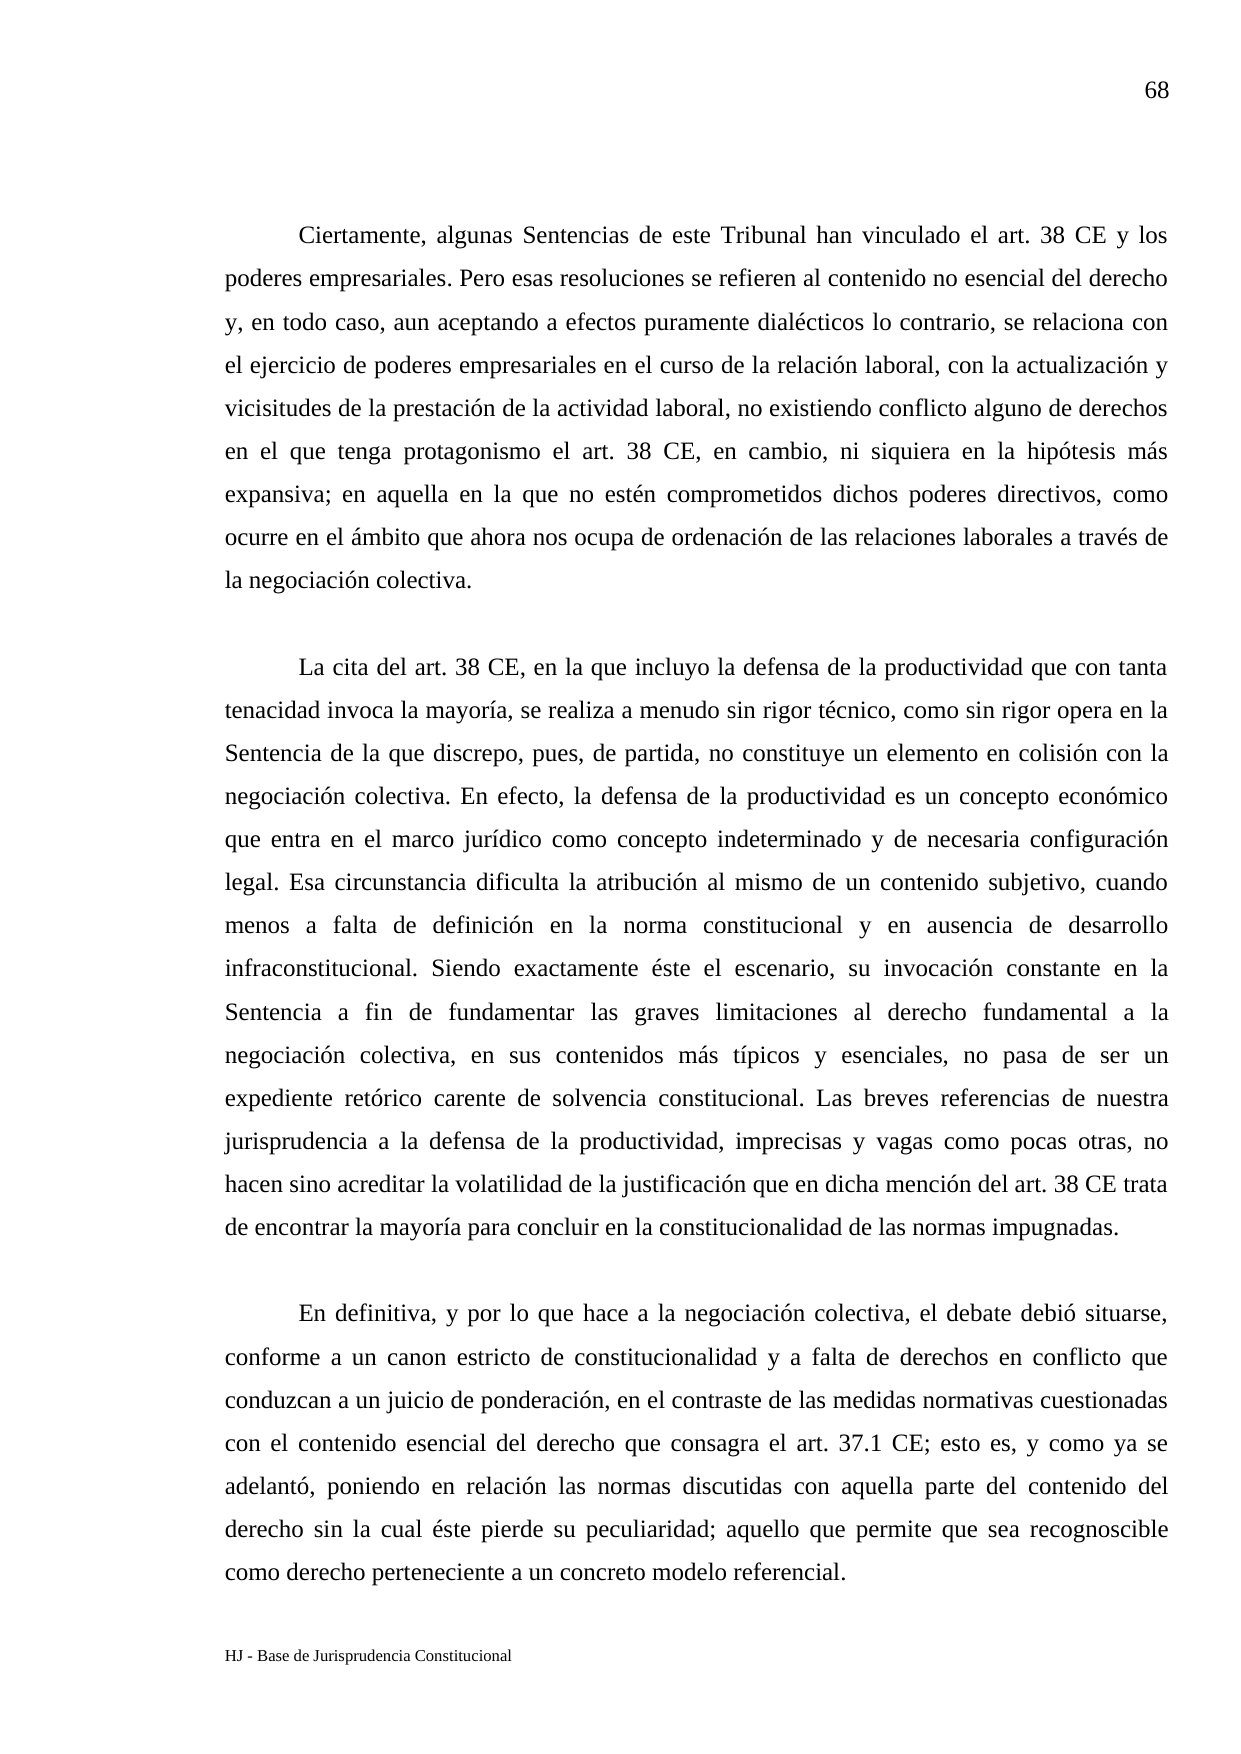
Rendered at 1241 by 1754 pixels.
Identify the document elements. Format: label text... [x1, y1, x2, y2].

text La cita del art. 38 CE, en la que incluyo la defensa de la productividad que con tanta tenacidad invoca la mayoría, se realiza a menudo sin rigor técnico, como sin rigor opera en la Sentencia de la que discrepo, pues, de partida, no constituye un elemento en colisión con la negociación colectiva. En efecto, la defensa de la productividad es un concepto económico que entra en el marco jurídico como concepto indeterminado y de necesaria configuración legal. Esa circunstancia dificulta la atribución al mismo de un contenido subjetivo, cuando menos a falta de definición en la norma constitucional y en ausencia de desarrollo infraconstitucional. Siendo exactamente éste el escenario, su invocación constante en la Sentencia a fin de fundamentar las graves limitaciones al derecho fundamental a la negociación colectiva, en sus contenidos más típicos y esenciales, no pasa de ser un expediente retórico carente de solvencia constitucional. Las breves referencias de nuestra jurisprudencia a la defensa de la productividad, imprecisas y vagas como pocas otras, no hacen sino acreditar la volatilidad de la justificación que en dicha mención del art. 38 CE trata de encontrar la mayoría para concluir en la constitucionalidad de las normas impugnadas. [224, 652, 1169, 1241]
text Ciertamente, algunas Sentencias de este Tribunal han vinculado el art. 38 CE y los poderes empresariales. Pero esas resoluciones se refieren al contenido no esencial del derecho y, en todo caso, aun aceptando a efectos puramente dialécticos lo contrario, se relaciona con el ejercicio de poderes empresariales en el curso de la relación laboral, con la actualización y vicisitudes de la prestación de la actividad laboral, no existiendo conflicto alguno de derechos en el que tenga protagonismo el art. 38 CE, en cambio, ni siquiera en la hipótesis más expansiva; en aquella en la que no estén comprometidos dichos poderes directivos, como ocurre en el ámbito que ahora nos ocupa de ordenación de las relaciones laborales a través de la negociación colectiva. [224, 220, 1169, 594]
text En definitiva, y por lo que hace a la negociación colectiva, el debate debió situarse, conforme a un canon estricto de constitucionalidad y a falta de derechos en conflicto que conduzcan a un juicio de ponderación, en el contraste de las medidas normativas cuestionadas con el contenido esencial del derecho que consagra el art. 37.1 CE; esto es, y como ya se adelantó, poniendo en relación las normas discutidas con aquella parte del contenido del derecho sin la cual éste pierde su peculiaridad; aquello que permite que sea recognoscible como derecho perteneciente a un concreto modelo referencial. [224, 1298, 1169, 1586]
